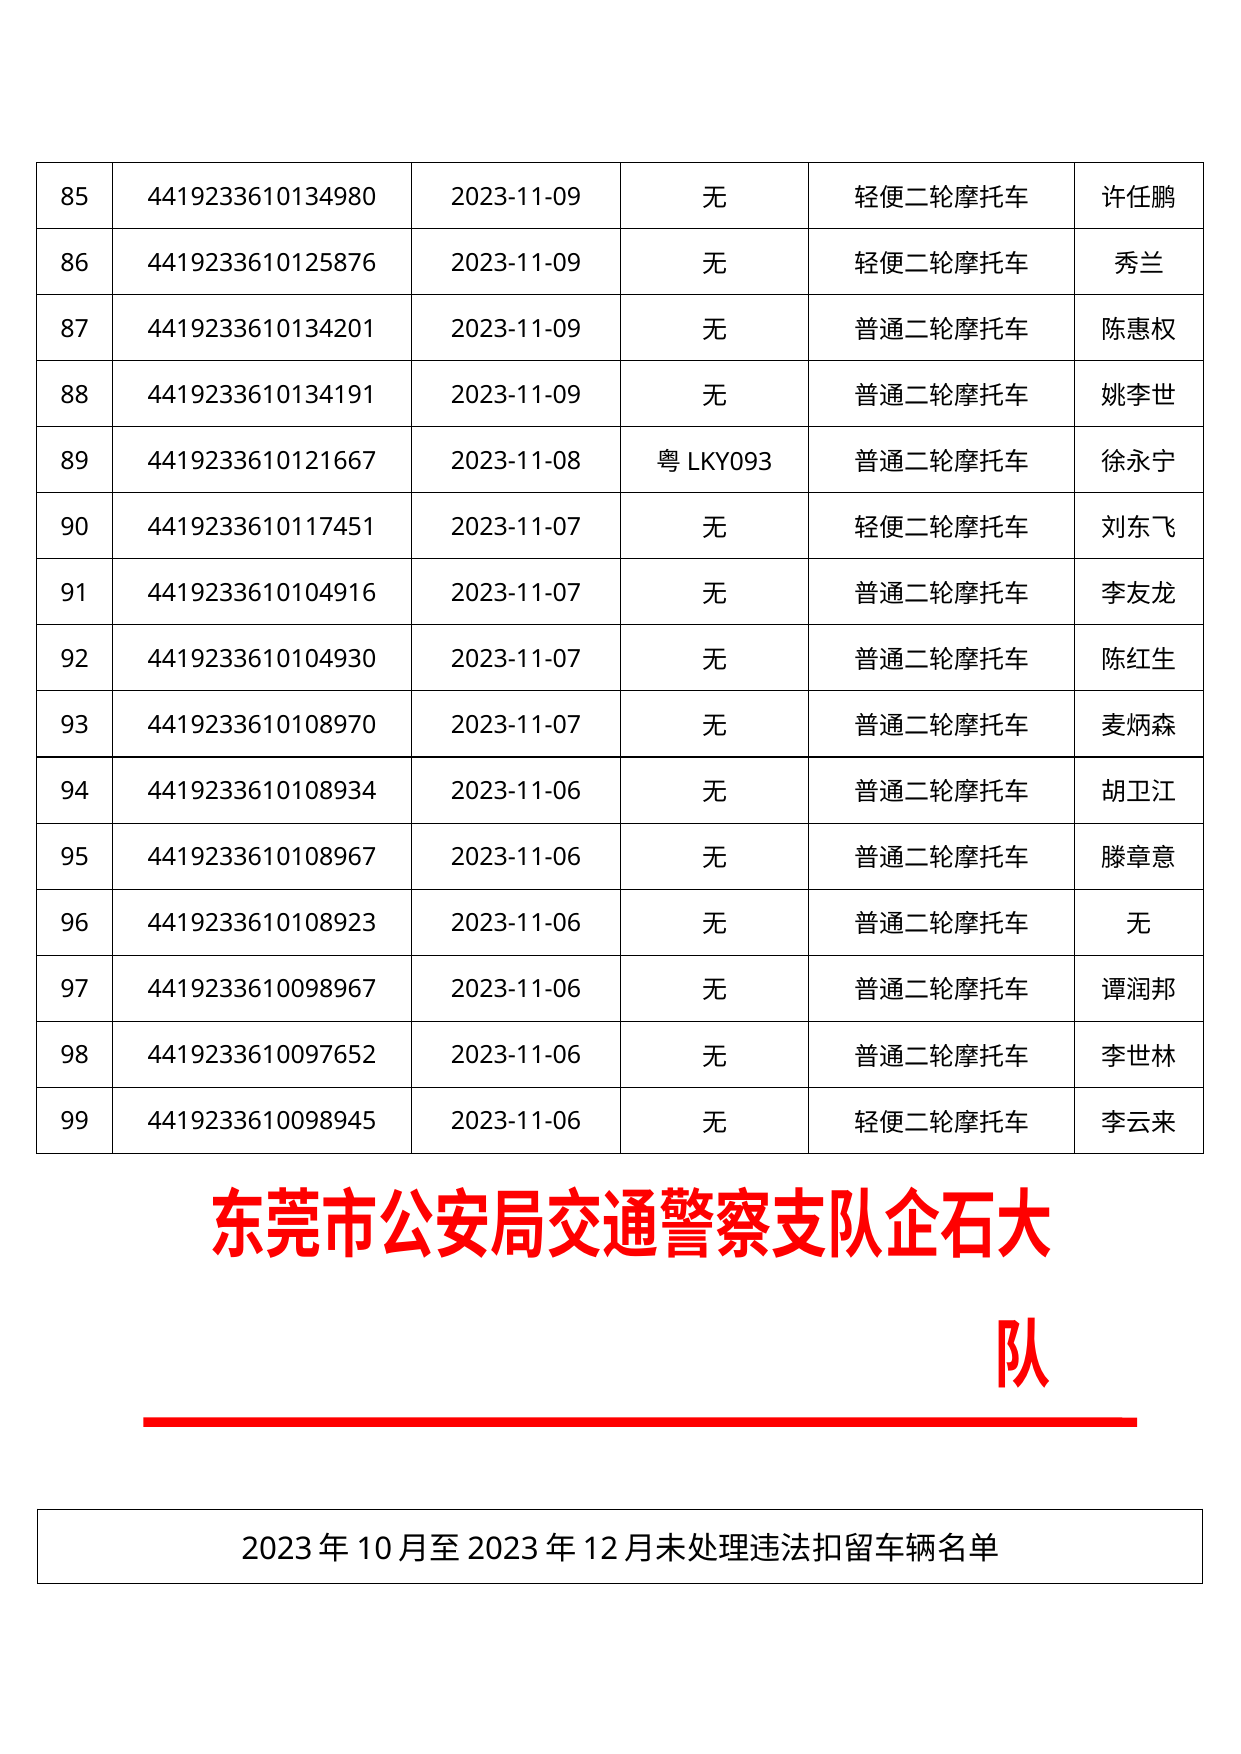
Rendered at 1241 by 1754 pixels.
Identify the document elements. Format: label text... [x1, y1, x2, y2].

table_cell 4419233610098967 [113, 956, 411, 1021]
table_cell 无 [621, 625, 808, 690]
table_cell 轻便二轮摩托车 [809, 493, 1074, 558]
table_cell 4419233610134191 [113, 361, 411, 426]
table_cell 4419233610134980 [113, 163, 411, 228]
table_cell 2023-11-08 [412, 427, 620, 492]
table_cell 4419233610108934 [113, 758, 411, 822]
table_cell 4419233610108970 [113, 691, 411, 756]
table_cell 2023-11-06 [412, 956, 620, 1021]
table_cell 98 [37, 1022, 112, 1087]
table_cell 2023-11-09 [412, 163, 620, 228]
table_cell 粤LKY093 [621, 427, 808, 492]
table_cell 90 [37, 493, 112, 558]
table_cell 91 [37, 559, 112, 624]
table_cell 无 [621, 229, 808, 294]
table_cell 2023-11-06 [412, 1088, 620, 1153]
table_cell 无 [621, 559, 808, 624]
table_cell 无 [621, 493, 808, 558]
table_cell 无 [621, 890, 808, 954]
table_cell 2023-11-07 [412, 559, 620, 624]
table_cell 2023-11-09 [412, 295, 620, 360]
table_cell 无 [621, 163, 808, 228]
table_cell 无 [621, 295, 808, 360]
table_cell 92 [37, 625, 112, 690]
table_cell 4419233610125876 [113, 229, 411, 294]
table_cell 86 [37, 229, 112, 294]
table_cell 无 [621, 1088, 808, 1153]
table_cell 4419233610108967 [113, 824, 411, 888]
table_cell 89 [37, 427, 112, 492]
table_cell 普通二轮摩托车 [809, 956, 1074, 1021]
table_cell 95 [37, 824, 112, 888]
table_cell 无 [621, 1022, 808, 1087]
table_cell 无 [621, 758, 808, 822]
table_cell 87 [37, 295, 112, 360]
table_cell 2023-11-07 [412, 493, 620, 558]
table_cell 94 [37, 758, 112, 822]
table_cell 轻便二轮摩托车 [809, 1088, 1074, 1153]
table_cell 刘东飞 [1075, 493, 1203, 558]
table_cell 2023-11-06 [412, 1022, 620, 1087]
table_cell 陈红生 [1075, 625, 1203, 690]
table_cell 无 [621, 361, 808, 426]
table_cell 97 [37, 956, 112, 1021]
table_cell 普通二轮摩托车 [809, 427, 1074, 492]
text 东莞市公安局交通警察支队企石大队 [187, 1154, 1053, 1414]
table_cell 麦炳森 [1075, 691, 1203, 756]
table_cell 李世林 [1075, 1022, 1203, 1087]
table_cell 普通二轮摩托车 [809, 361, 1074, 426]
table_cell 2023-11-06 [412, 824, 620, 888]
table_cell 普通二轮摩托车 [809, 691, 1074, 756]
table_cell 4419233610098945 [113, 1088, 411, 1153]
table_cell 陈惠权 [1075, 295, 1203, 360]
table_cell 4419233610097652 [113, 1022, 411, 1087]
table_cell 轻便二轮摩托车 [809, 229, 1074, 294]
table_cell 4419233610104916 [113, 559, 411, 624]
table_cell 普通二轮摩托车 [809, 295, 1074, 360]
table_cell 4419233610121667 [113, 427, 411, 492]
table_cell 普通二轮摩托车 [809, 625, 1074, 690]
table_cell 85 [37, 163, 112, 228]
table_cell 2023-11-06 [412, 758, 620, 822]
table_cell 秀兰 [1075, 229, 1203, 294]
table_cell 滕章意 [1075, 824, 1203, 888]
table_header 2023年10月至2023年12月未处理违法扣留车辆名单 [38, 1510, 1202, 1583]
table_cell 4419233610104930 [113, 625, 411, 690]
table_cell 99 [37, 1088, 112, 1153]
table_cell 轻便二轮摩托车 [809, 163, 1074, 228]
table_cell 普通二轮摩托车 [809, 1022, 1074, 1087]
table_cell 4419233610108923 [113, 890, 411, 954]
table_cell 普通二轮摩托车 [809, 890, 1074, 954]
table_cell 96 [37, 890, 112, 954]
table_cell 普通二轮摩托车 [809, 559, 1074, 624]
table_cell 普通二轮摩托车 [809, 758, 1074, 822]
table_cell 李云来 [1075, 1088, 1203, 1153]
table_cell 李友龙 [1075, 559, 1203, 624]
table_cell 2023-11-09 [412, 361, 620, 426]
table_cell 无 [621, 691, 808, 756]
table_cell 88 [37, 361, 112, 426]
table_cell 徐永宁 [1075, 427, 1203, 492]
table_cell 普通二轮摩托车 [809, 824, 1074, 888]
table_cell 2023-11-07 [412, 625, 620, 690]
table_cell 93 [37, 691, 112, 756]
table_cell 谭润邦 [1075, 956, 1203, 1021]
table_cell 2023-11-09 [412, 229, 620, 294]
table_cell 无 [1075, 890, 1203, 954]
table_cell 无 [621, 824, 808, 888]
table_cell 胡卫江 [1075, 758, 1203, 822]
table_cell 4419233610134201 [113, 295, 411, 360]
table_cell 2023-11-06 [412, 890, 620, 954]
table_cell 姚李世 [1075, 361, 1203, 426]
table_cell 无 [621, 956, 808, 1021]
table_cell 2023-11-07 [412, 691, 620, 756]
table_cell 许任鹏 [1075, 163, 1203, 228]
table_cell 4419233610117451 [113, 493, 411, 558]
